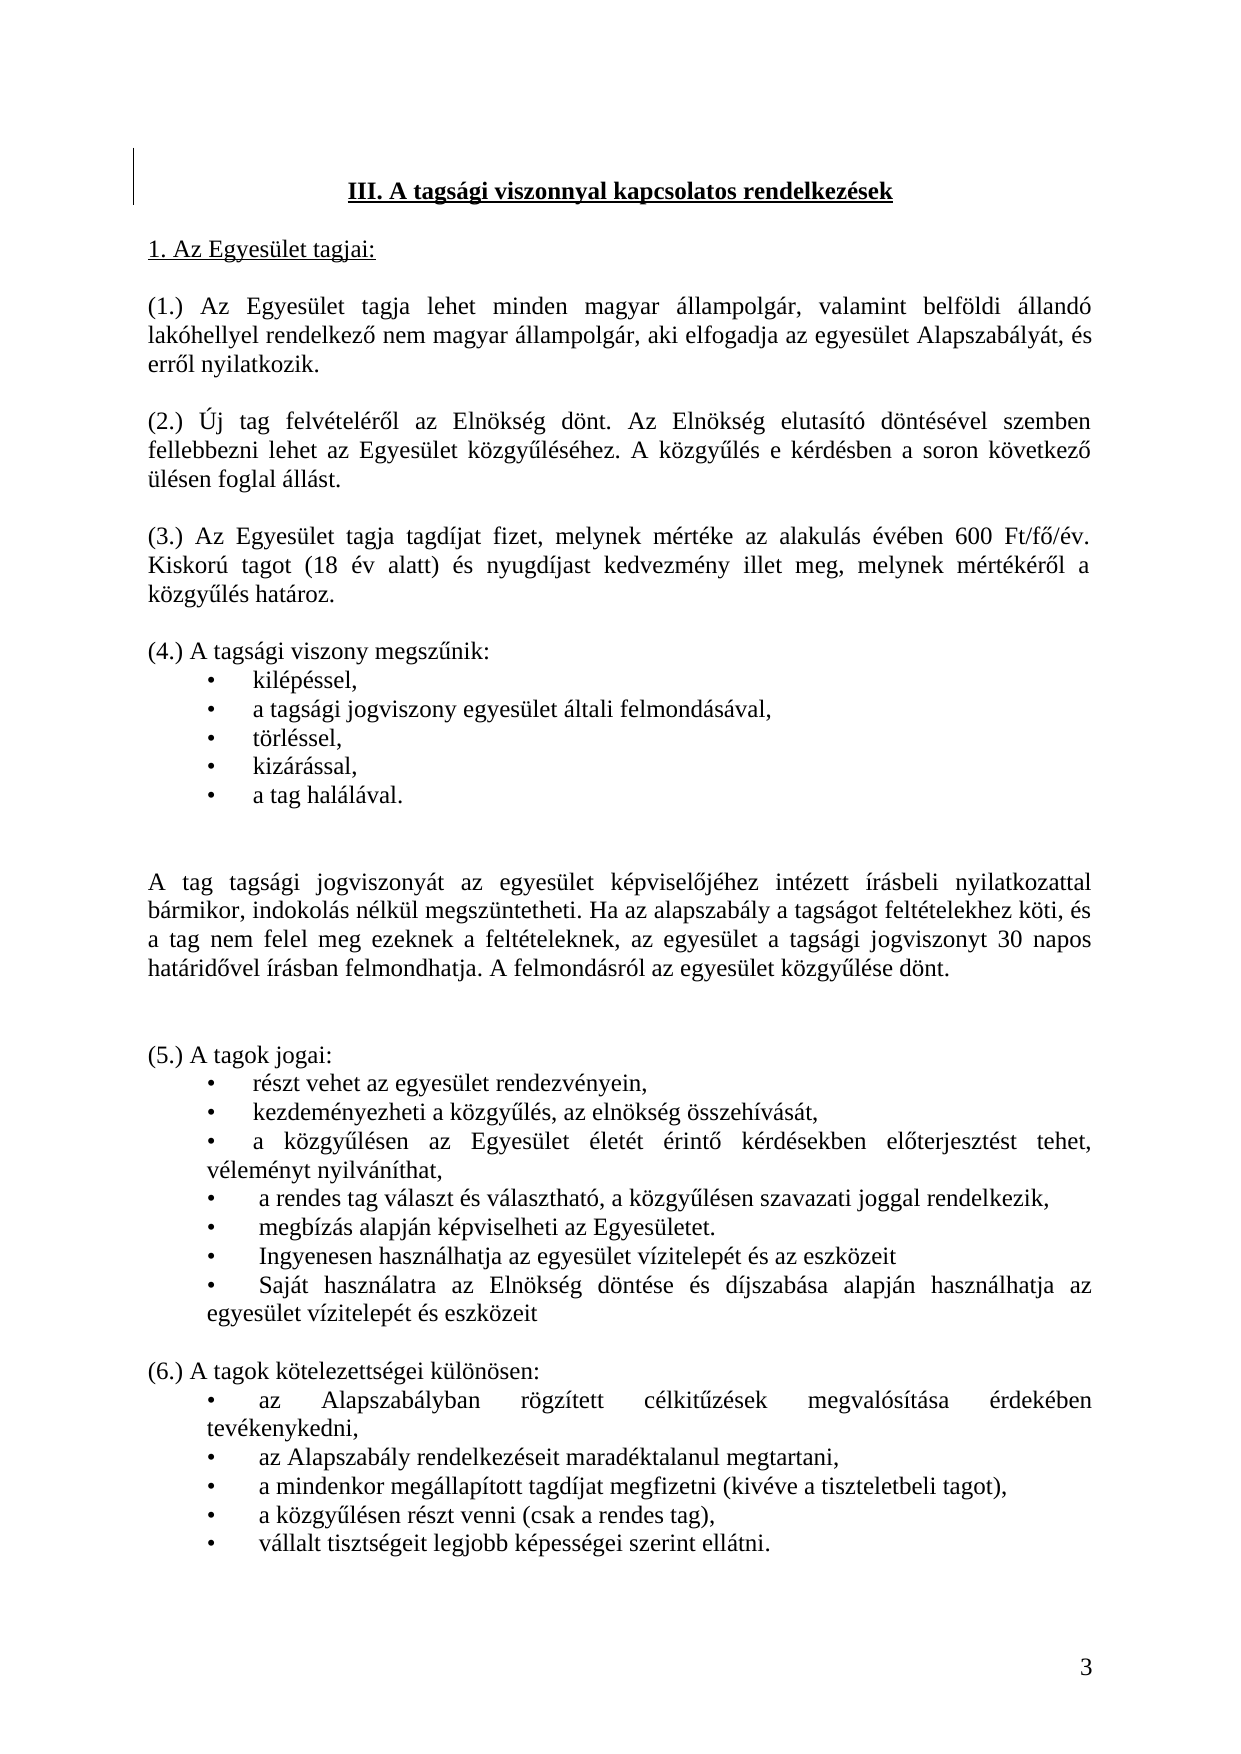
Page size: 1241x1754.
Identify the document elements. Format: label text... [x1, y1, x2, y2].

list Ingyenesen használhatja az egyesület vízitelepét és az eszközeit [207, 1241, 1093, 1270]
list a közgyűlésen részt venni (csak a rendes tag), [207, 1500, 1093, 1528]
text (2.) Új tag felvételéről az Elnökség dönt. Az Elnökség elutasító döntésével szemben fellebbezni lehet az Egyesület közgyűléséhez. A közgyűlés e kérdésben a soron következő ülésen foglal állást. [148, 406, 1092, 493]
text 1. Az Egyesület tagjai: [148, 234, 1093, 263]
list az Alapszabály rendelkezéseit maradéktalanul megtartani, [207, 1442, 1093, 1471]
list kilépéssel, [207, 665, 1093, 694]
list az Alapszabályban rögzített célkitűzések megvalósítása érdekében tevékenykedni, [207, 1385, 1093, 1442]
text (1.) Az Egyesület tagja lehet minden magyar állampolgár, valamint belföldi állandó lakóhellyel rendelkező nem magyar állampolgár, aki elfogadja az egyesület Alapszabályát, és erről nyilatkozik. [148, 291, 1093, 378]
subtitle III. A tagsági viszonnyal kapcsolatos rendelkezések [148, 176, 1093, 205]
list kezdeményezheti a közgyűlés, az elnökség összehívását, [207, 1097, 1093, 1126]
text (5.) A tagok jogai: [148, 1040, 1093, 1068]
list a tag halálával. [207, 780, 1093, 809]
list kizárással, [207, 751, 1093, 780]
list a mindenkor megállapított tagdíjat megfizetni (kivéve a tiszteletbeli tagot), [207, 1471, 1093, 1500]
list megbízás alapján képviselheti az Egyesületet. [207, 1212, 1093, 1241]
text A tag tagsági jogviszonyát az egyesület képviselőjéhez intézett írásbeli nyilatkozattal bármikor, indokolás nélkül megszüntetheti. Ha az alapszabály a tagságot feltételekhez köti, és a tag nem felel meg ezeknek a feltételeknek, az egyesület a tagsági jogviszonyt 30 napos határidővel írásban felmondhatja. A felmondásról az egyesület közgyűlése dönt. [148, 867, 1093, 982]
text (3.) Az Egyesület tagja tagdíjat fizet, melynek mértéke az alakulás évében 600 Ft/fő/év. Kiskorú tagot (18 év alatt) és nyugdíjast kedvezmény illet meg, melynek mértékéről a közgyűlés határoz. [148, 521, 1091, 608]
list részt vehet az egyesület rendezvényein, [207, 1068, 1093, 1097]
list Saját használatra az Elnökség döntése és díjszabása alapján használhatja az egyesület vízitelepét és eszközeit [207, 1270, 1093, 1327]
list a közgyűlésen az Egyesület életét érintő kérdésekben előterjesztést tehet, véleményt nyilváníthat, [207, 1126, 1093, 1183]
list a rendes tag választ és választható, a közgyűlésen szavazati joggal rendelkezik, [207, 1183, 1093, 1212]
list törléssel, [207, 723, 1093, 751]
list vállalt tisztségeit legjobb képességei szerint ellátni. [207, 1528, 1093, 1557]
text (6.) A tagok kötelezettségei különösen: [148, 1356, 1093, 1385]
text (4.) A tagsági viszony megszűnik: [148, 636, 1093, 665]
list a tagsági jogviszony egyesület általi felmondásával, [207, 694, 1093, 723]
